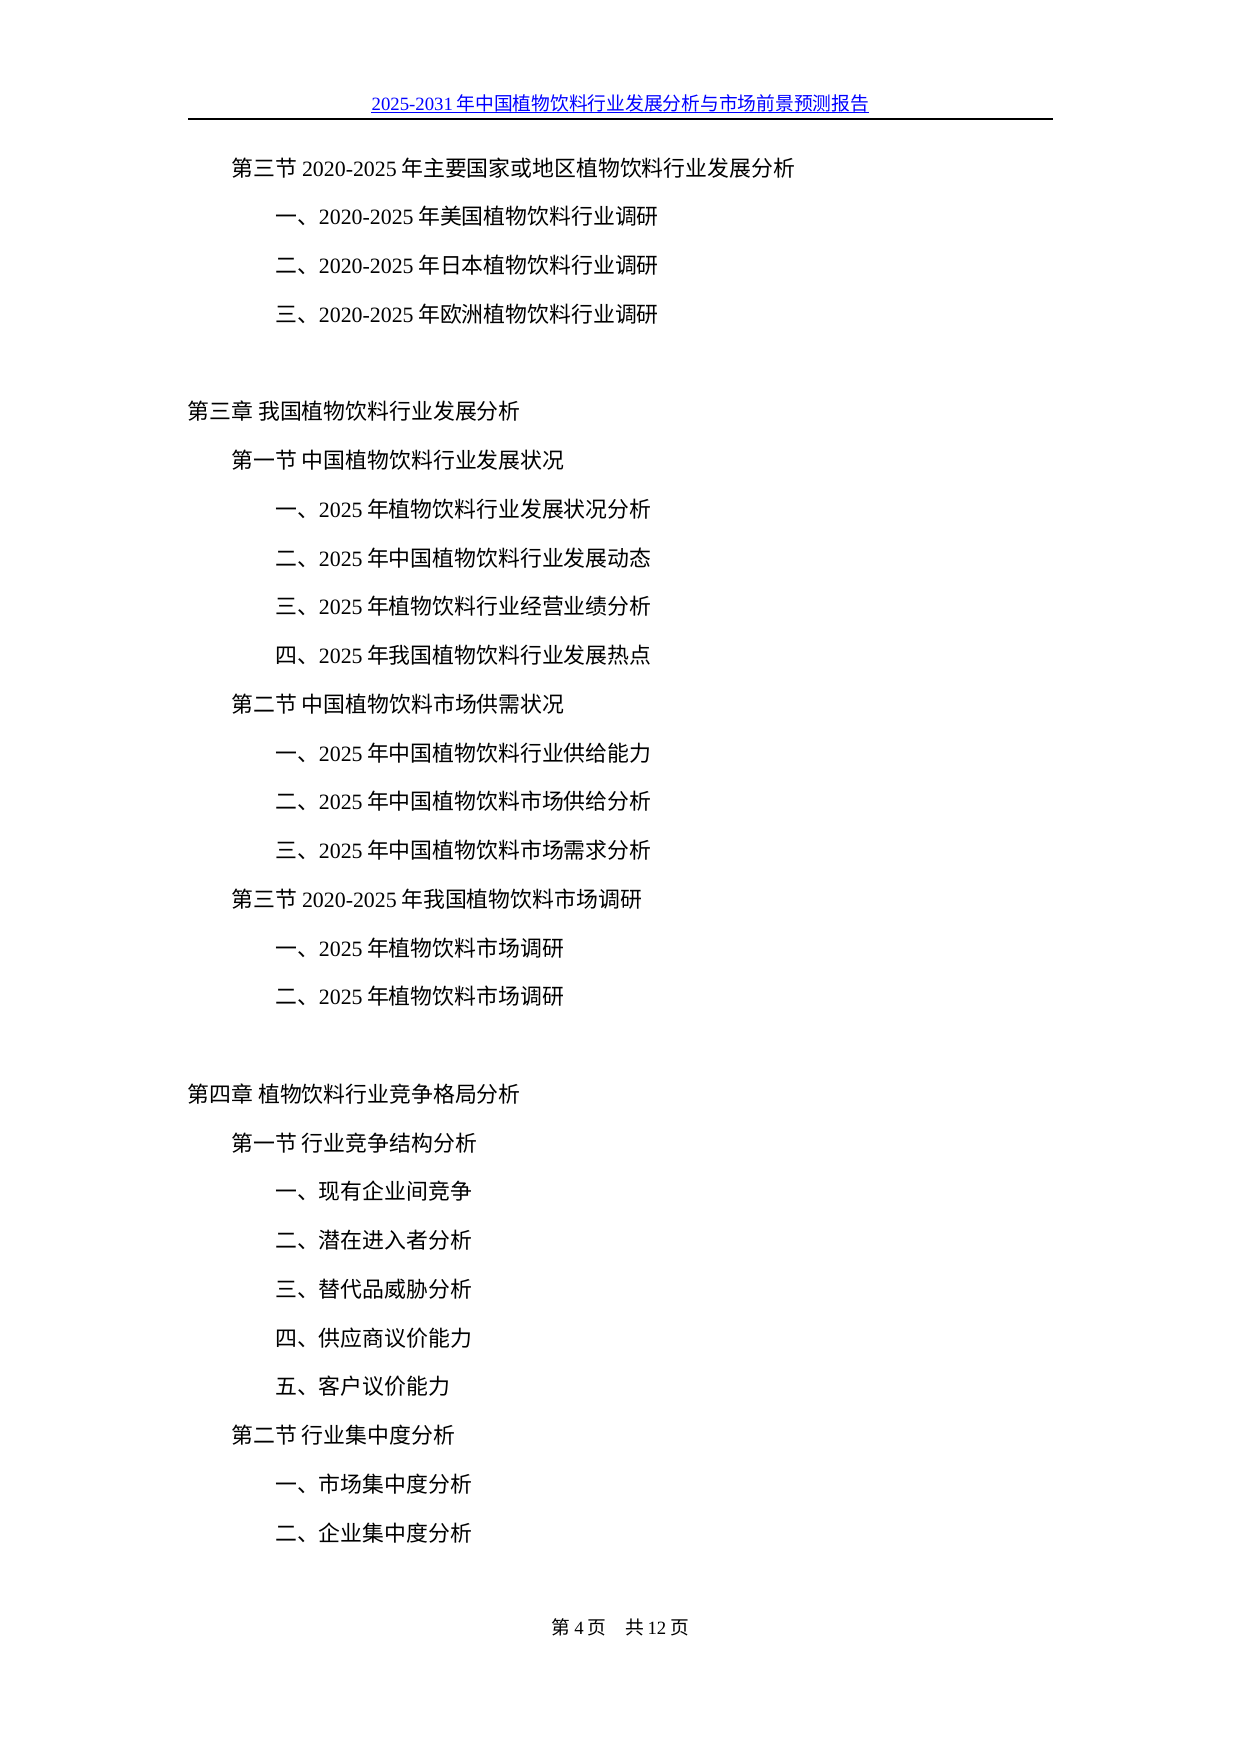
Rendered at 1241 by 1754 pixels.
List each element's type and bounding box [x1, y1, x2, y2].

text [187, 150, 1053, 1548]
